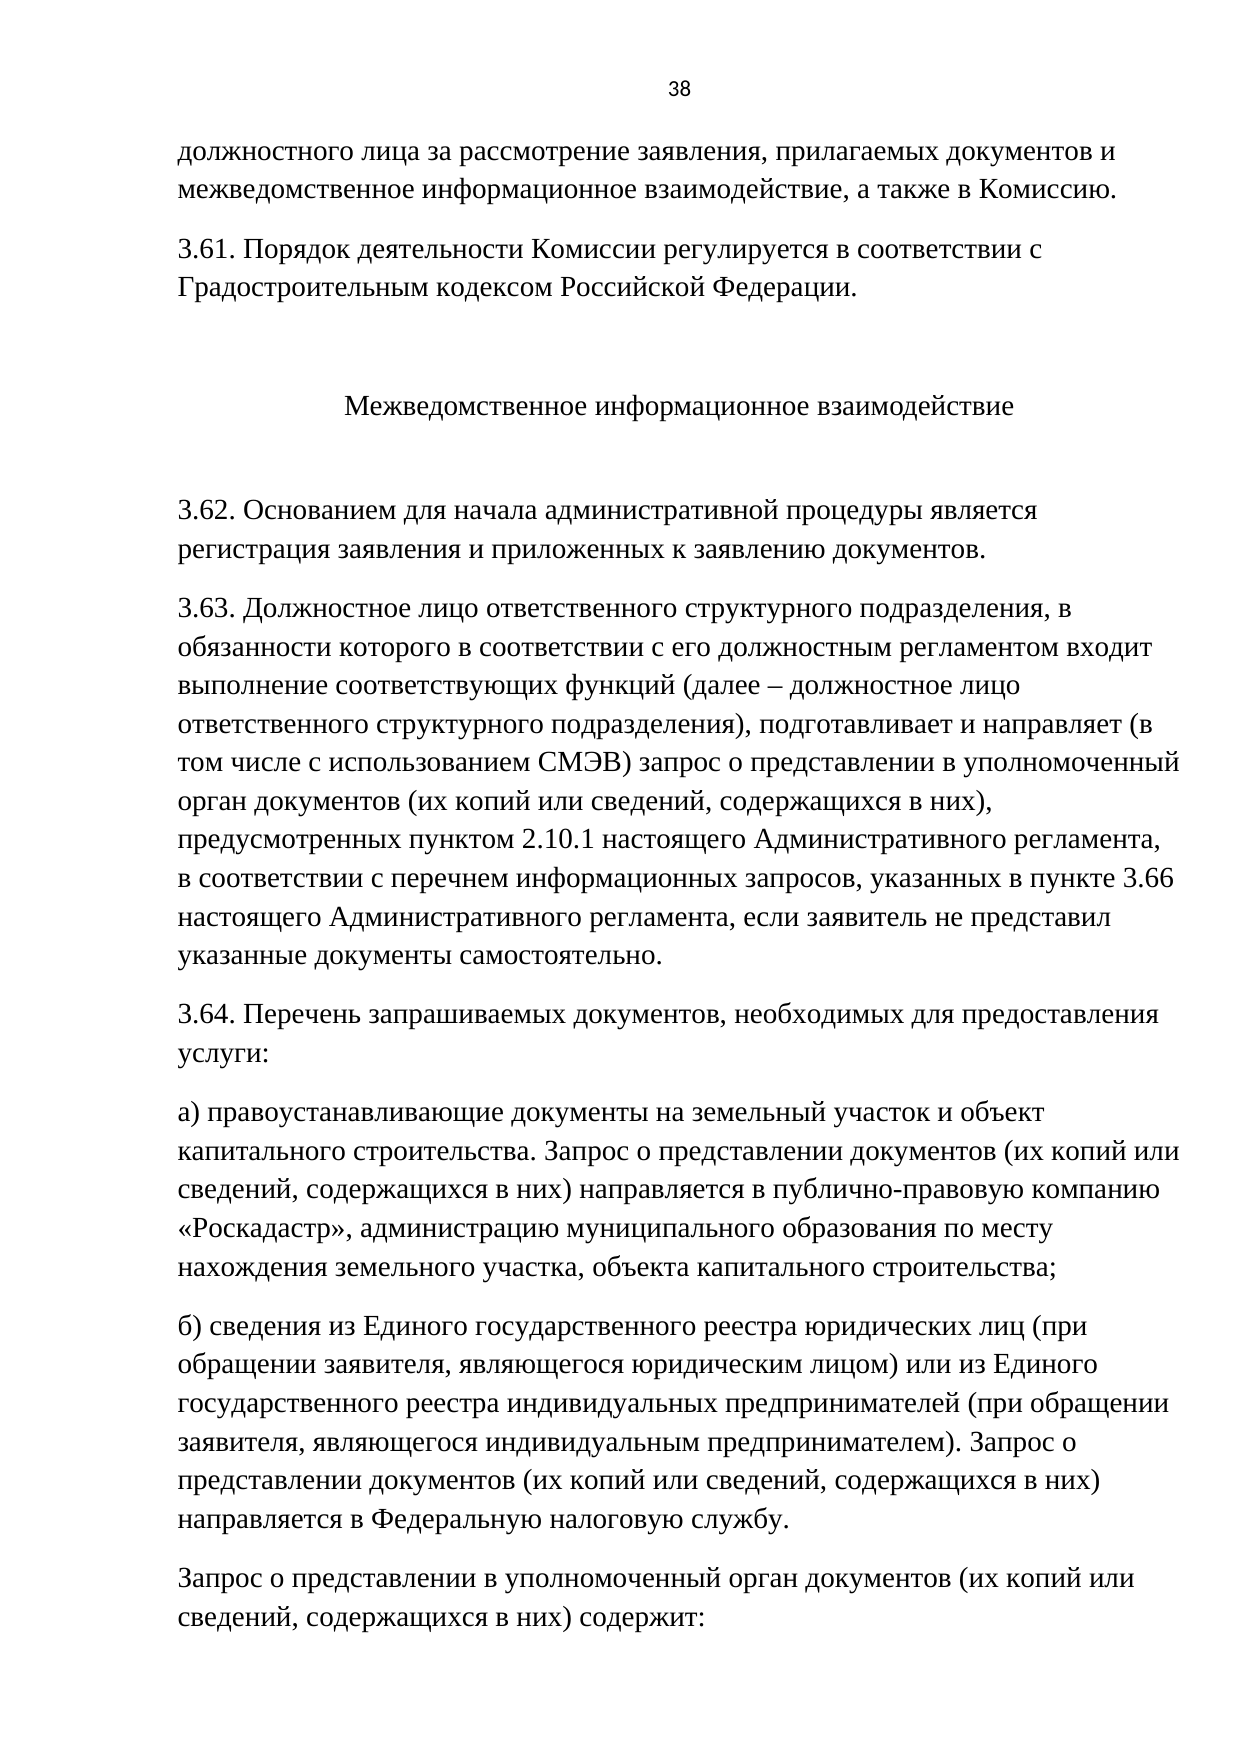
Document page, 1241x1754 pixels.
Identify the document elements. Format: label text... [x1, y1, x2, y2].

text б) сведения из Единого государственного реестра юридических лиц (при обращении заявителя, являющегося юридическим лицом) или из Единого государственного реестра индивидуальных предпринимателей (при обращении заявителя, являющегося индивидуальным предпринимателем). Запрос о представлении документов (их копий или сведений, содержащихся в них) направляется в Федеральную налоговую службу. [177, 1308, 1181, 1534]
text 3.62. Основанием для начала административной процедуры является регистрация заявления и приложенных к заявлению документов. [177, 492, 1181, 564]
subtitle Межведомственное информационное взаимодействие [177, 388, 1181, 422]
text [177, 133, 1181, 205]
text 3.61. Порядок деятельности Комиссии регулируется в соответствии с Градостроительным кодексом Российской Федерации. [177, 231, 1181, 303]
text 3.64. Перечень запрашиваемых документов, необходимых для предоставления услуги: [177, 997, 1181, 1069]
text Запрос о представлении в уполномоченный орган документов (их копий или сведений, содержащихся в них) содержит: [177, 1560, 1181, 1632]
text а) правоустанавливающие документы на земельный участок и объект капитального строительства. Запрос о представлении документов (их копий или сведений, содержащихся в них) направляется в публично-правовую компанию «Роскадастр», администрацию муниципального образования по месту нахождения земельного участка, объекта капитального строительства; [177, 1094, 1181, 1282]
text 3.63. Должностное лицо ответственного структурного подразделения, в обязанности которого в соответствии с его должностным регламентом входит выполнение соответствующих функций (далее – должностное лицо ответственного структурного подразделения), подготавливает и направляет (в том числе с использованием СМЭВ) запрос о представлении в уполномоченный орган документов (их копий или сведений, содержащихся в них), предусмотренных пунктом 2.10.1 настоящего Административного регламента, в соответствии с перечнем информационных запросов, указанных в пункте 3.66 настоящего Административного регламента, если заявитель не представил указанные документы самостоятельно. [177, 590, 1181, 971]
